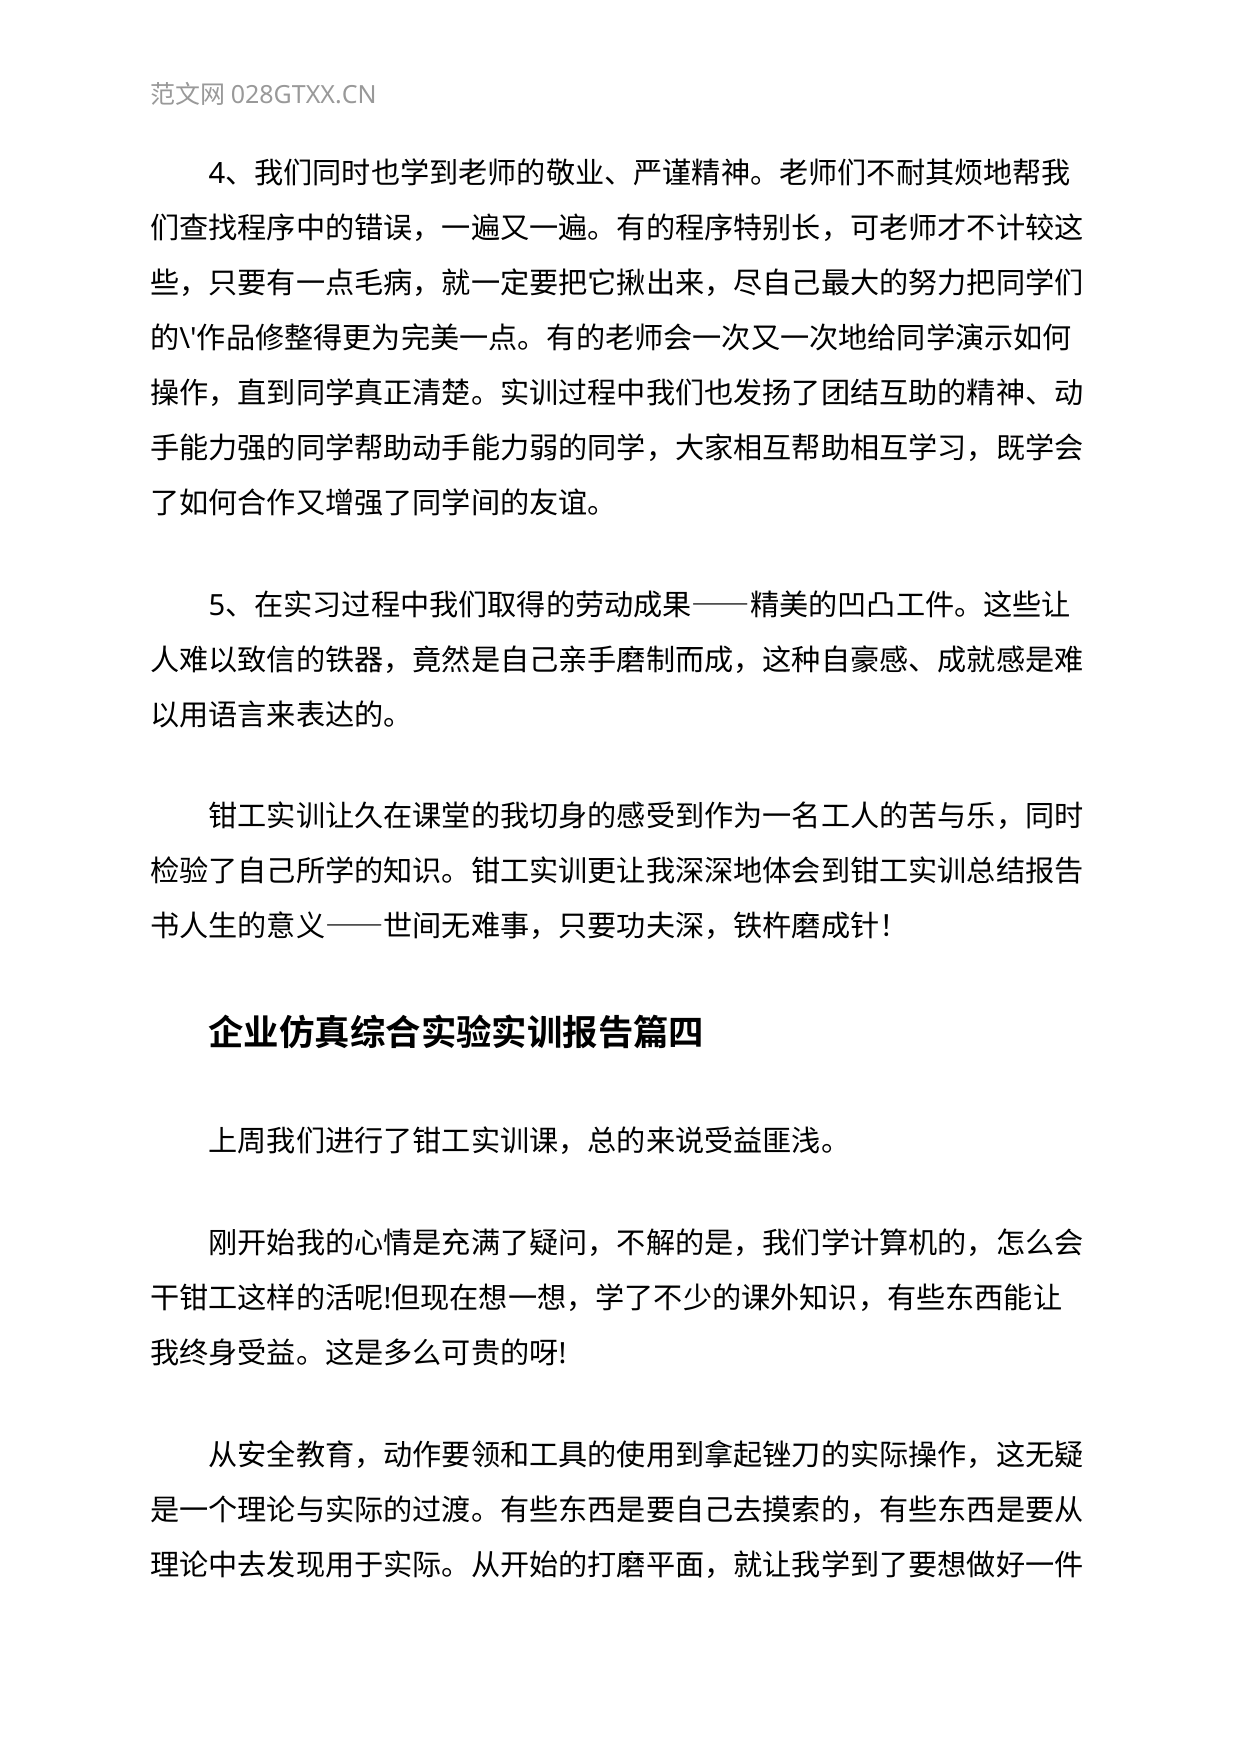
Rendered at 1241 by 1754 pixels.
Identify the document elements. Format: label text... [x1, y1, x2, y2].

text 钳工实训让久在课堂的我切身的感受到作为一名工人的苦与乐，同时检验了自己所学的知识。钳工实训更让我深深地体会到钳工实训总结报告书人生的意义――世间无难事，只要功夫深，铁杵磨成针！ [150, 793, 1090, 945]
text 企业仿真综合实验实训报告篇四 [150, 1004, 1090, 1056]
text 刚开始我的心情是充满了疑问，不解的是，我们学计算机的，怎么会干钳工这样的活呢!但现在想一想，学了不少的课外知识，有些东西能让我终身受益。这是多么可贵的呀! [150, 1220, 1090, 1372]
text 4、我们同时也学到老师的敬业、严谨精神。老师们不耐其烦地帮我们查找程序中的错误，一遍又一遍。有的程序特别长，可老师才不计较这些，只要有一点毛病，就一定要把它揪出来，尽自己最大的努力把同学们的\'作品修整得更为完美一点。有的老师会一次又一次地给同学演示如何操作，直到同学真正清楚。实训过程中我们也发扬了团结互助的精神、动手能力强的同学帮助动手能力弱的同学，大家相互帮助相互学习，既学会了如何合作又增强了同学间的友谊。 [150, 150, 1090, 522]
text 5、在实习过程中我们取得的劳动成果――精美的凹凸工件。这些让人难以致信的铁器，竟然是自己亲手磨制而成，这种自豪感、成就感是难以用语言来表达的。 [150, 581, 1090, 733]
text 上周我们进行了钳工实训课，总的来说受益匪浅。 [150, 1118, 1090, 1160]
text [150, 1432, 1090, 1584]
